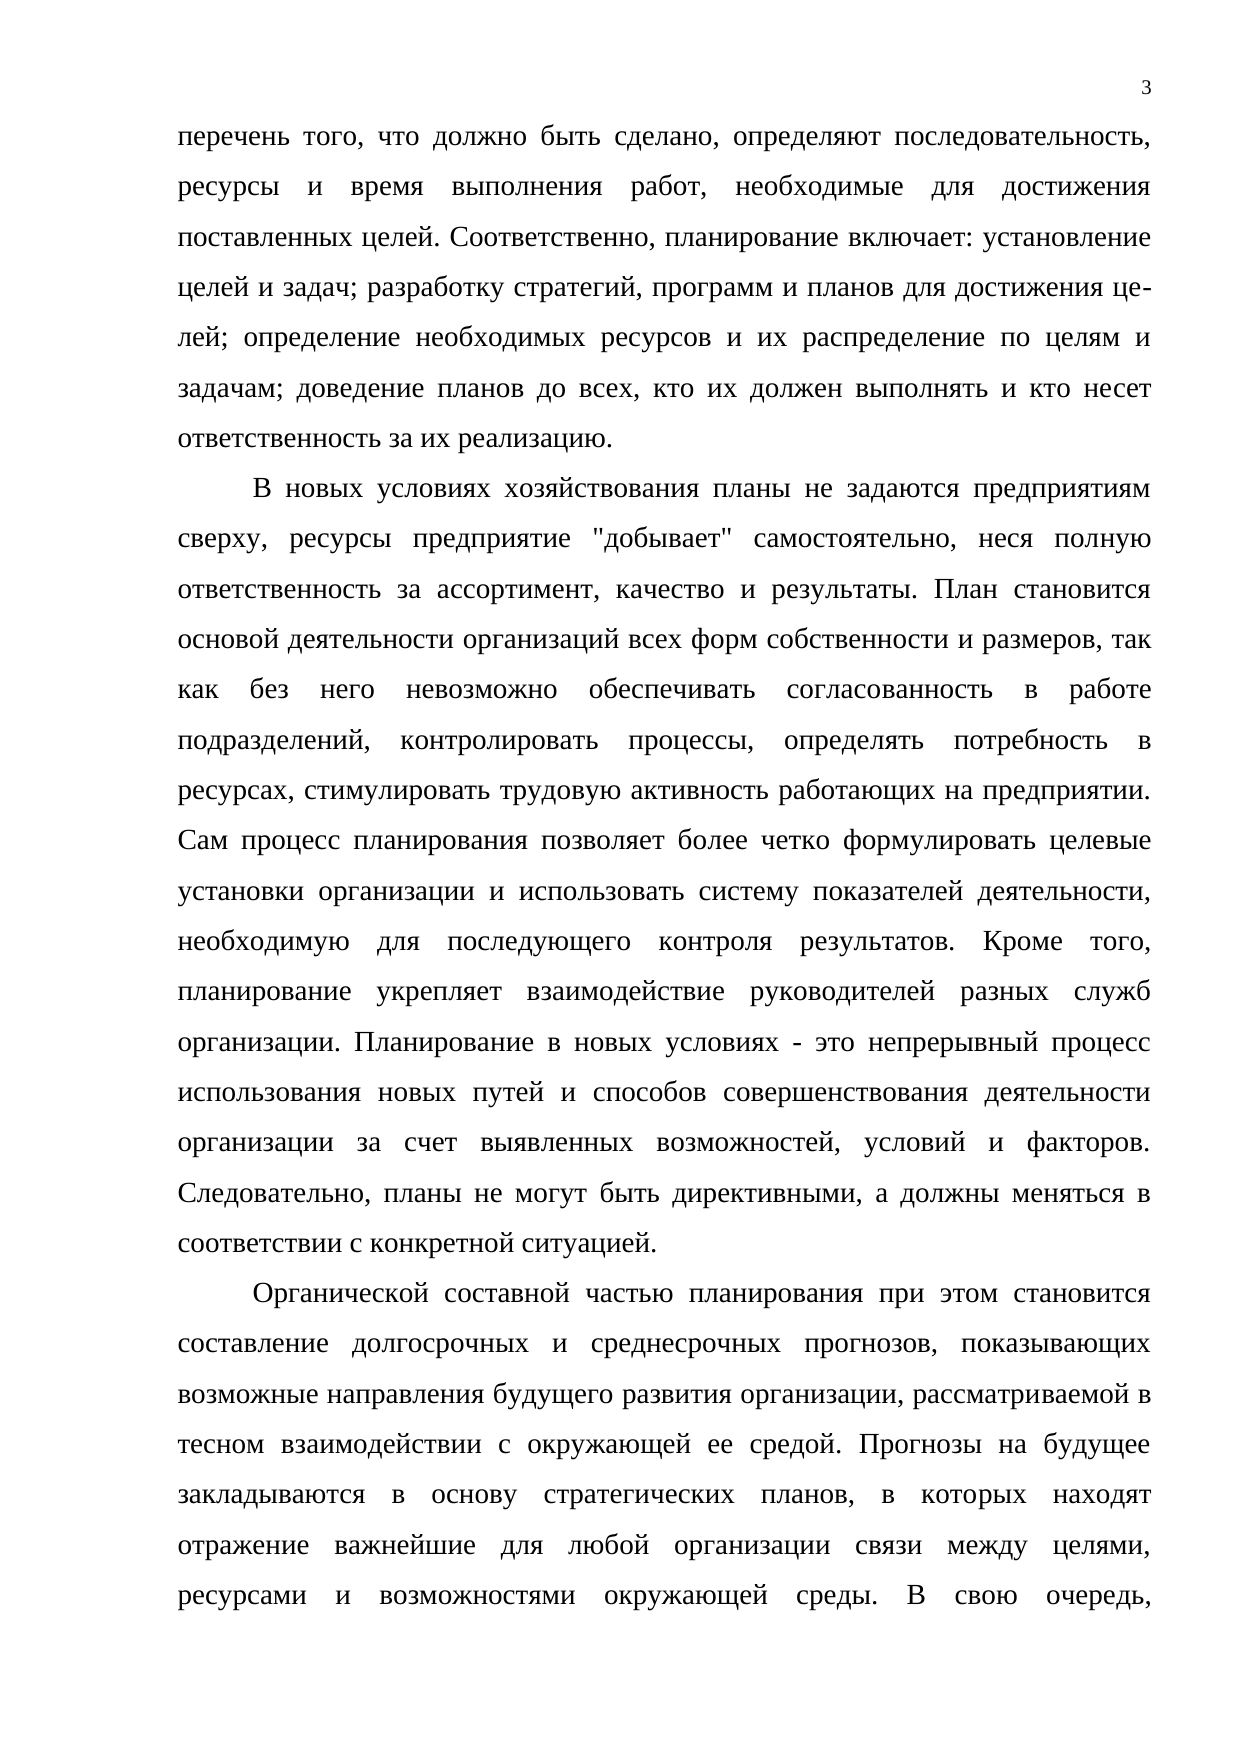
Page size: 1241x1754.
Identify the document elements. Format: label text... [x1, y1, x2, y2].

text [177, 1275, 1152, 1611]
text В новых условиях хозяйствования планы не задаются предприятиям сверху, ресурсы предприятие "добывает" самостоятельно, неся полную ответственность за ассортимент, качество и результаты. План становится основой деятельности организаций всех форм собственности и размеров, так как без него невозможно обеспечивать согласованность в работе подразделений, контролировать процессы, определять потребность в ресурсах, стимулировать трудовую активность работающих на предприятии. Сам процесс планирования позволяет более четко формулировать целевые установки организации и использовать систему показателей деятельности, необходимую для последующего контроля результатов. Кроме того, планирование укрепляет взаимодействие руководителей разных служб организации. Планирование в новых условиях - это непрерывный процесс использования новых путей и способов совершенствования деятельности организации за счет выявленных возможностей, условий и факторов. Следовательно, планы не могут быть директивными, а должны меняться в соответствии с конкретной ситуацией. [177, 470, 1152, 1258]
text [177, 118, 1152, 453]
